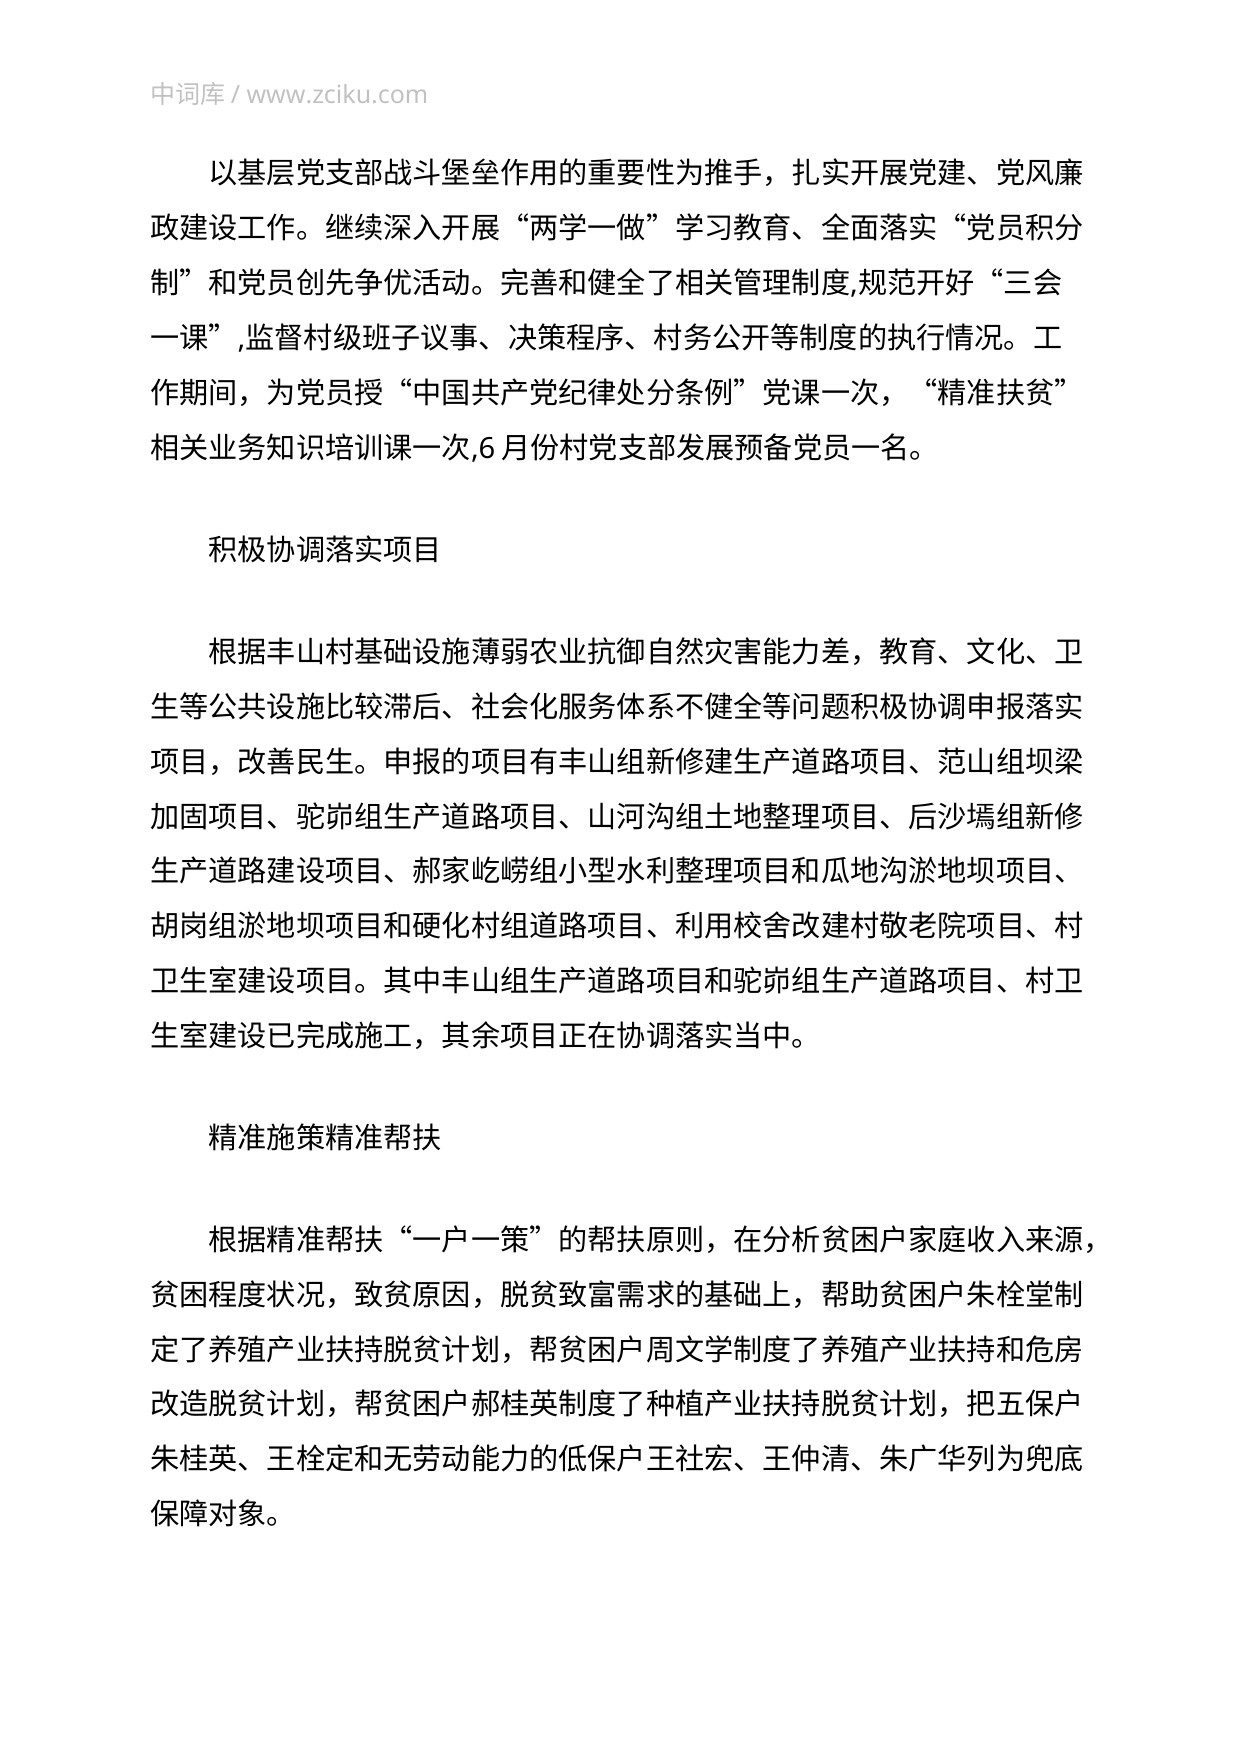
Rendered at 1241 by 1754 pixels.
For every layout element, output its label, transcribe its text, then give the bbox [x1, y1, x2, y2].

text 以基层党支部战斗堡垒作用的重要性为推手，扎实开展党建、党风廉政建设工作。继续深入开展“两学一做”学习教育、全面落实“党员积分制”和党员创先争优活动。完善和健全了相关管理制度,规范开好“三会一课”,监督村级班子议事、决策程序、村务公开等制度的执行情况。工作期间，为党员授“中国共产党纪律处分条例”党课一次，“精准扶贫”相关业务知识培训课一次,6月份村党支部发展预备党员一名。 [150, 150, 1090, 467]
text 根据精准帮扶“一户一策”的帮扶原则，在分析贫困户家庭收入来源，贫困程度状况，致贫原因，脱贫致富需求的基础上，帮助贫困户朱栓堂制定了养殖产业扶持脱贫计划，帮贫困户周文学制度了养殖产业扶持和危房改造脱贫计划，帮贫困户郝桂英制度了种植产业扶持脱贫计划，把五保户朱桂英、王栓定和无劳动能力的低保户王社宏、王仲清、朱广华列为兜底保障对象。 [150, 1216, 1090, 1533]
text 积极协调落实项目 [150, 527, 1090, 569]
text 根据丰山村基础设施薄弱农业抗御自然灾害能力差，教育、文化、卫生等公共设施比较滞后、社会化服务体系不健全等问题积极协调申报落实项目，改善民生。申报的项目有丰山组新修建生产道路项目、范山组坝梁加固项目、驼峁组生产道路项目、山河沟组土地整理项目、后沙墕组新修生产道路建设项目、郝家屹崂组小型水利整理项目和瓜地沟淤地坝项目、胡岗组淤地坝项目和硬化村组道路项目、利用校舍改建村敬老院项目、村卫生室建设项目。其中丰山组生产道路项目和驼峁组生产道路项目、村卫生室建设已完成施工，其余项目正在协调落实当中。 [150, 628, 1090, 1055]
text 精准施策精准帮扶 [150, 1114, 1090, 1157]
